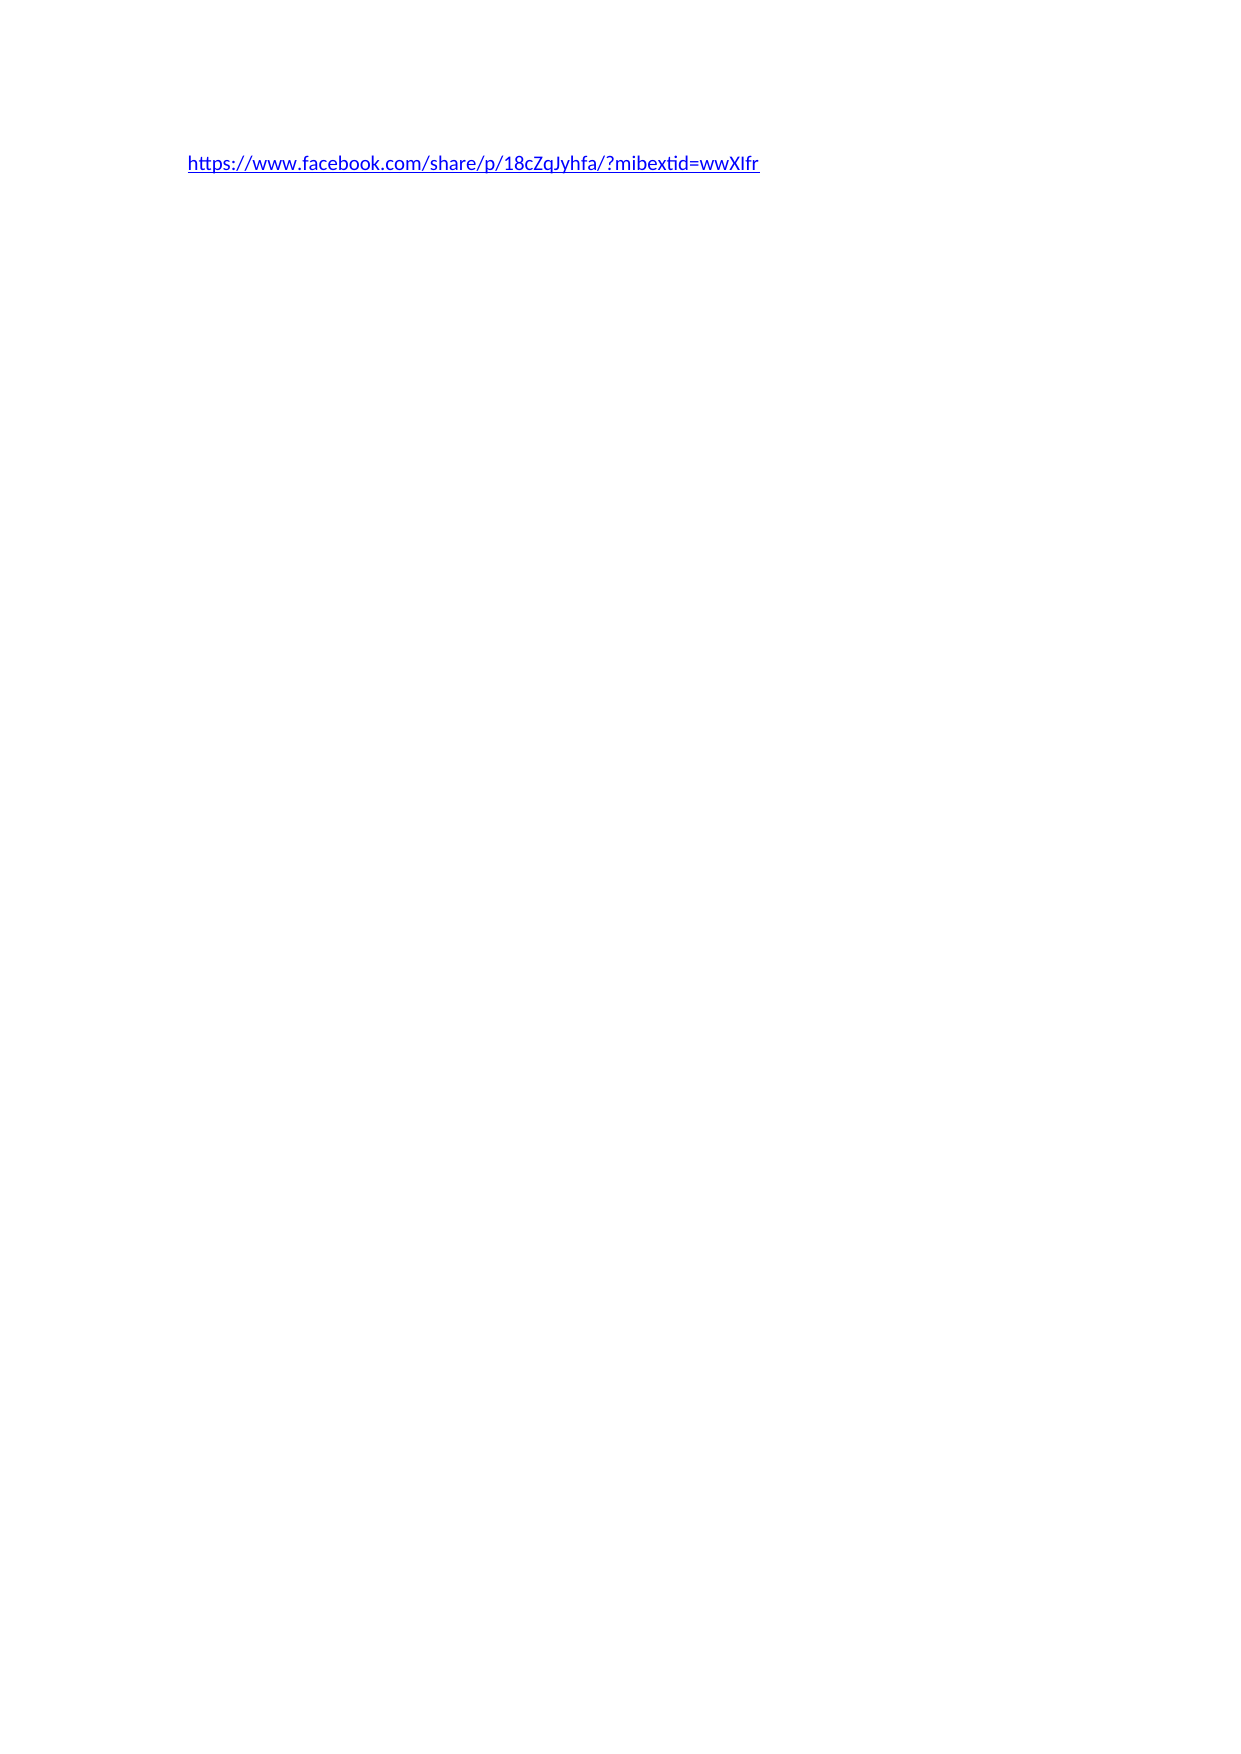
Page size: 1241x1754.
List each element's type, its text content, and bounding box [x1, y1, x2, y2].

text https://www.facebook.com/share/p/18cZqJyhfa/?mibextid=wwXIfr [187, 150, 1053, 175]
